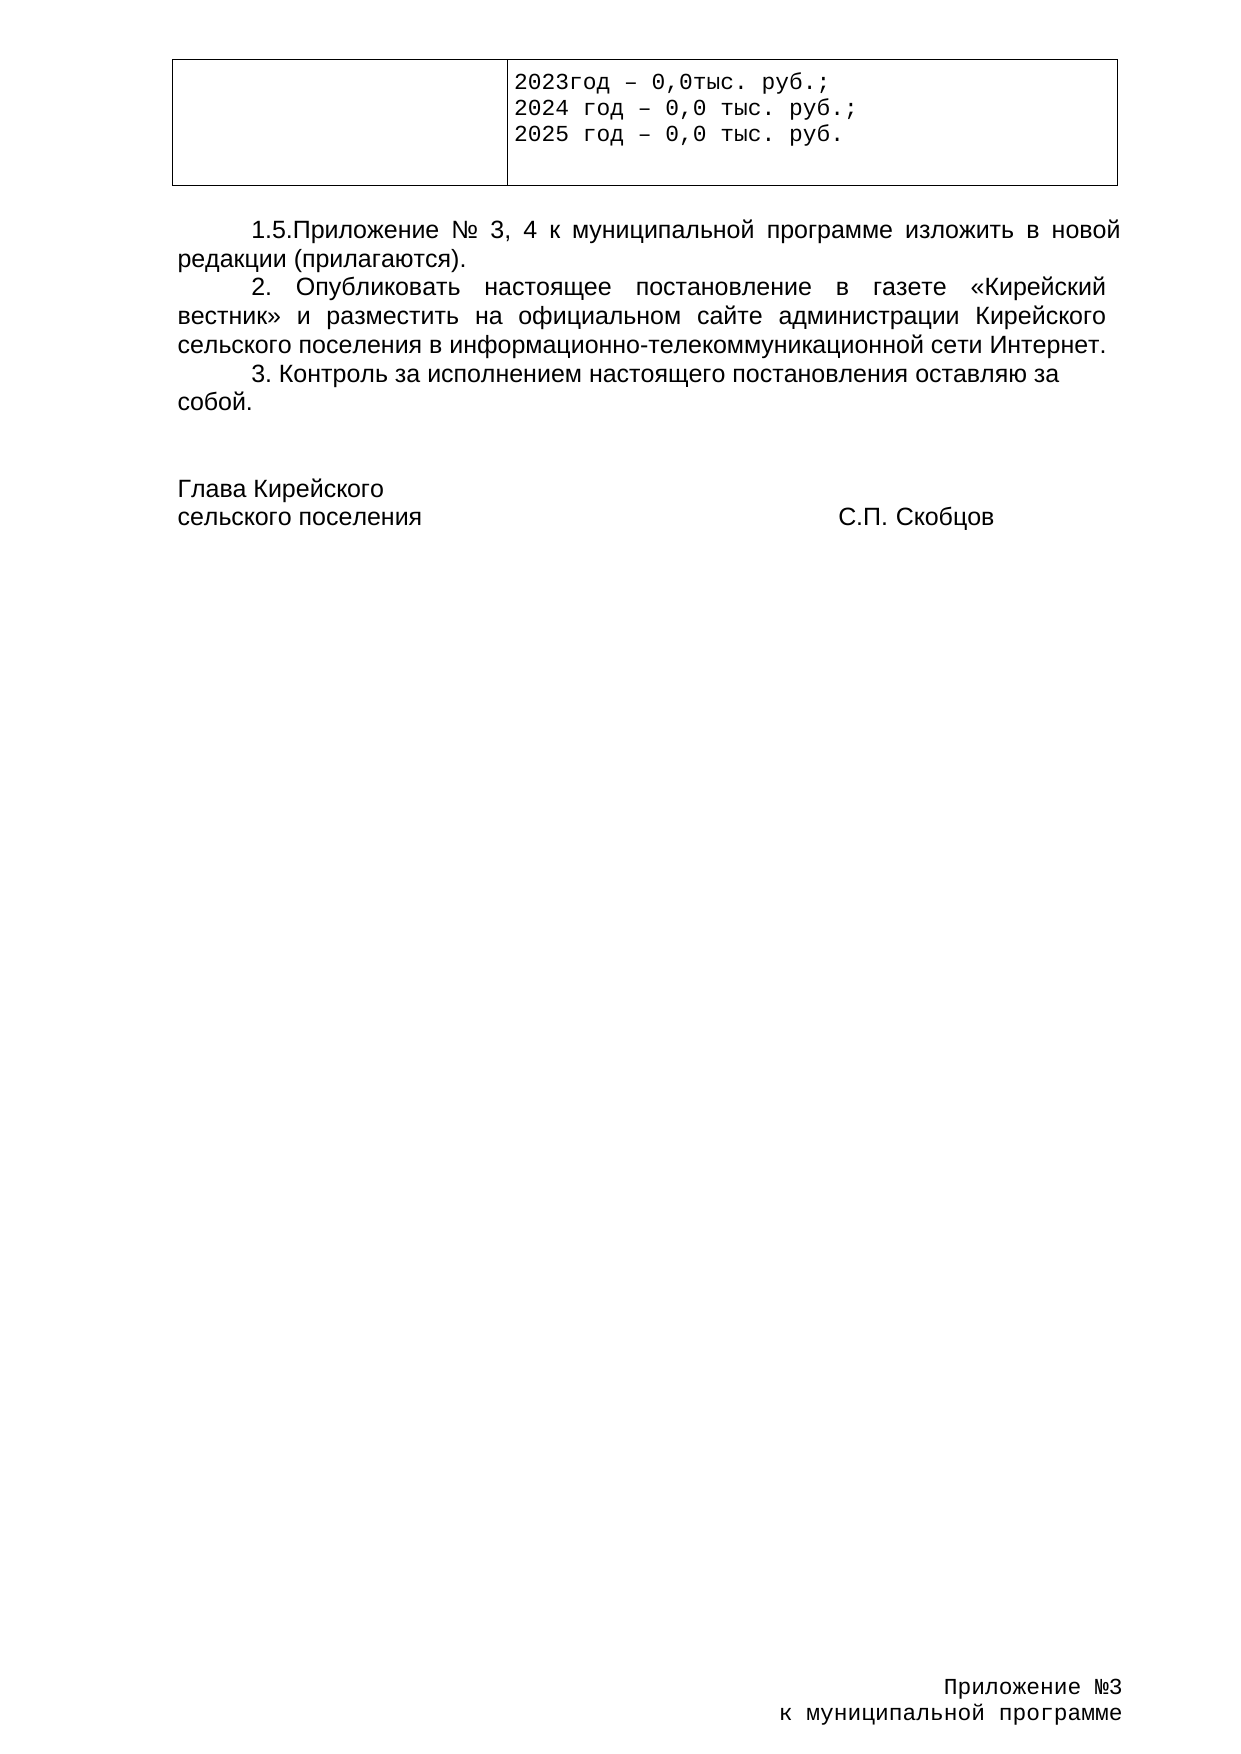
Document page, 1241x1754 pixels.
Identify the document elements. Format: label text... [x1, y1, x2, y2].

text 3. Контроль за исполнением настоящего постановления оставляю за собой. [177, 359, 1107, 416]
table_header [173, 60, 507, 185]
text к муниципальной программе [177, 1701, 1122, 1727]
text 2. Опубликовать настоящее постановление в газете «Кирейский вестник» и разместить на официальном сайте администрации Кирейского сельского поселения в информационно-телекоммуникационной сети Интернет. [177, 272, 1107, 359]
text Глава Кирейского [177, 474, 1107, 502]
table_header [508, 60, 1117, 185]
text сельского поселения С.П. Скобцов [177, 502, 1107, 531]
text 1.5.Приложение № 3, 4 к муниципальной программе изложить в новой редакции (прилагаются). [177, 215, 1122, 272]
text Приложение №3 [177, 1675, 1122, 1701]
